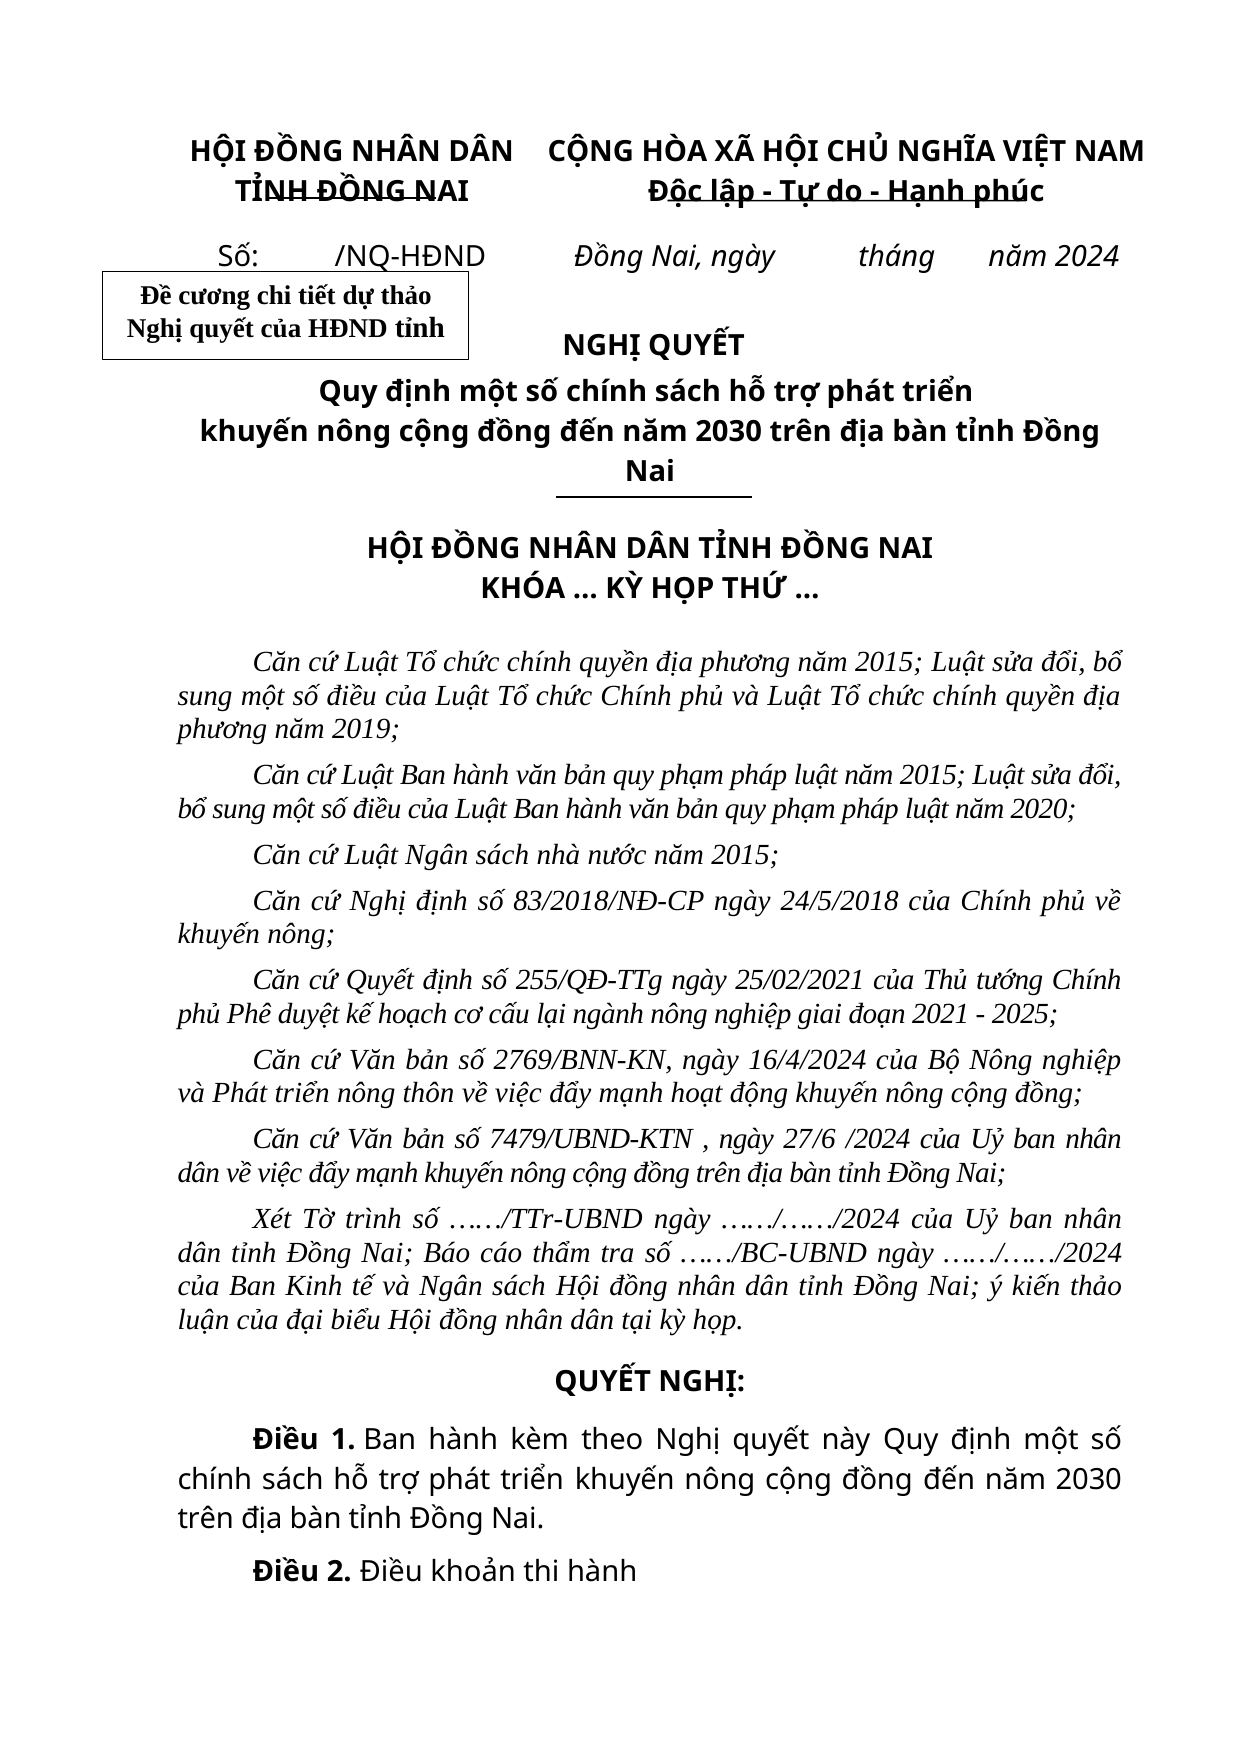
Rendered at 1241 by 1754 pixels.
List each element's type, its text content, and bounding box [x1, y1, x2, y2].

text NGHỊ QUYẾT [177, 325, 1122, 364]
text Căn cứ Nghị định số 83/2018/NĐ-CP ngày 24/5/2018 của Chính phủ về khuyến nông; [177, 883, 1122, 950]
text Căn cứ Luật Ban hành văn bản quy phạm pháp luật năm 2015; Luật sửa đổi, bổ sung một số điều của Luật Ban hành văn bản quy phạm pháp luật năm 2020; [177, 757, 1122, 824]
text QUYẾT NGHỊ: [177, 1360, 1122, 1400]
text HỘI ĐỒNG NHÂN DÂN TỈNH ĐỒNG NAI KHÓA … KỲ HỌP THỨ … [177, 527, 1122, 607]
table_cell Số: /NQ-HĐND [177, 223, 526, 287]
text Căn cứ Quyết định số 255/QĐ-TTg ngày 25/02/2021 của Thủ tướng Chính phủ Phê duyệt kế hoạch cơ cấu lại ngành nông nghiệp giai đoạn 2021 - 2025; [177, 962, 1122, 1029]
text Xét Tờ trình số ……/TTr-UBND ngày ……/……/2024 của Uỷ ban nhân dân tỉnh Đồng Nai; Báo cáo thẩm tra số ……/BC-UBND ngày ……/……/2024 của Ban Kinh tế và Ngân sách Hội đồng nhân dân tỉnh Đồng Nai; ý kiến thảo luận của đại biểu Hội đồng nhân dân tại kỳ họp. [177, 1201, 1122, 1335]
text Căn cứ Luật Ngân sách nhà nước năm 2015; [177, 837, 1122, 870]
text Điều 2. Điều khoản thi hành [177, 1550, 1122, 1590]
text Căn cứ Luật Tổ chức chính quyền địa phương năm 2015; Luật sửa đổi, bổ sung một số điều của Luật Tổ chức Chính phủ và Luật Tổ chức chính quyền địa phương năm 2019; [177, 644, 1122, 745]
table_header CỘNG HÒA XÃ HỘI CHỦ NGHĨA VIỆT NAM Độc lập - Tự do - Hạnh phúc [526, 118, 1167, 222]
text Căn cứ Văn bản số 7479/UBND-KTN , ngày 27/6 /2024 của Uỷ ban nhân dân về việc đẩy mạnh khuyến nông cộng đồng trên địa bàn tỉnh Đồng Nai; [177, 1122, 1122, 1189]
table_cell Đồng Nai, ngày tháng năm 2024 [526, 223, 1167, 287]
text Căn cứ Văn bản số 2769/BNN-KN, ngày 16/4/2024 của Bộ Nông nghiệp và Phát triển nông thôn về việc đẩy mạnh hoạt động khuyến nông cộng đồng; [177, 1042, 1122, 1109]
table_header HỘI ĐỒNG NHÂN DÂN TỈNH ĐỒNG NAI [177, 118, 526, 222]
text Quy định một số chính sách hỗ trợ phát triển khuyến nông cộng đồng đến năm 2030 trên địa bàn tỉnh Đồng Nai [177, 371, 1122, 490]
text Điều 1. Ban hành kèm theo Nghị quyết này Quy định một số chính sách hỗ trợ phát triển khuyến nông cộng đồng đến năm 2030 trên địa bàn tỉnh Đồng Nai. [177, 1418, 1122, 1537]
